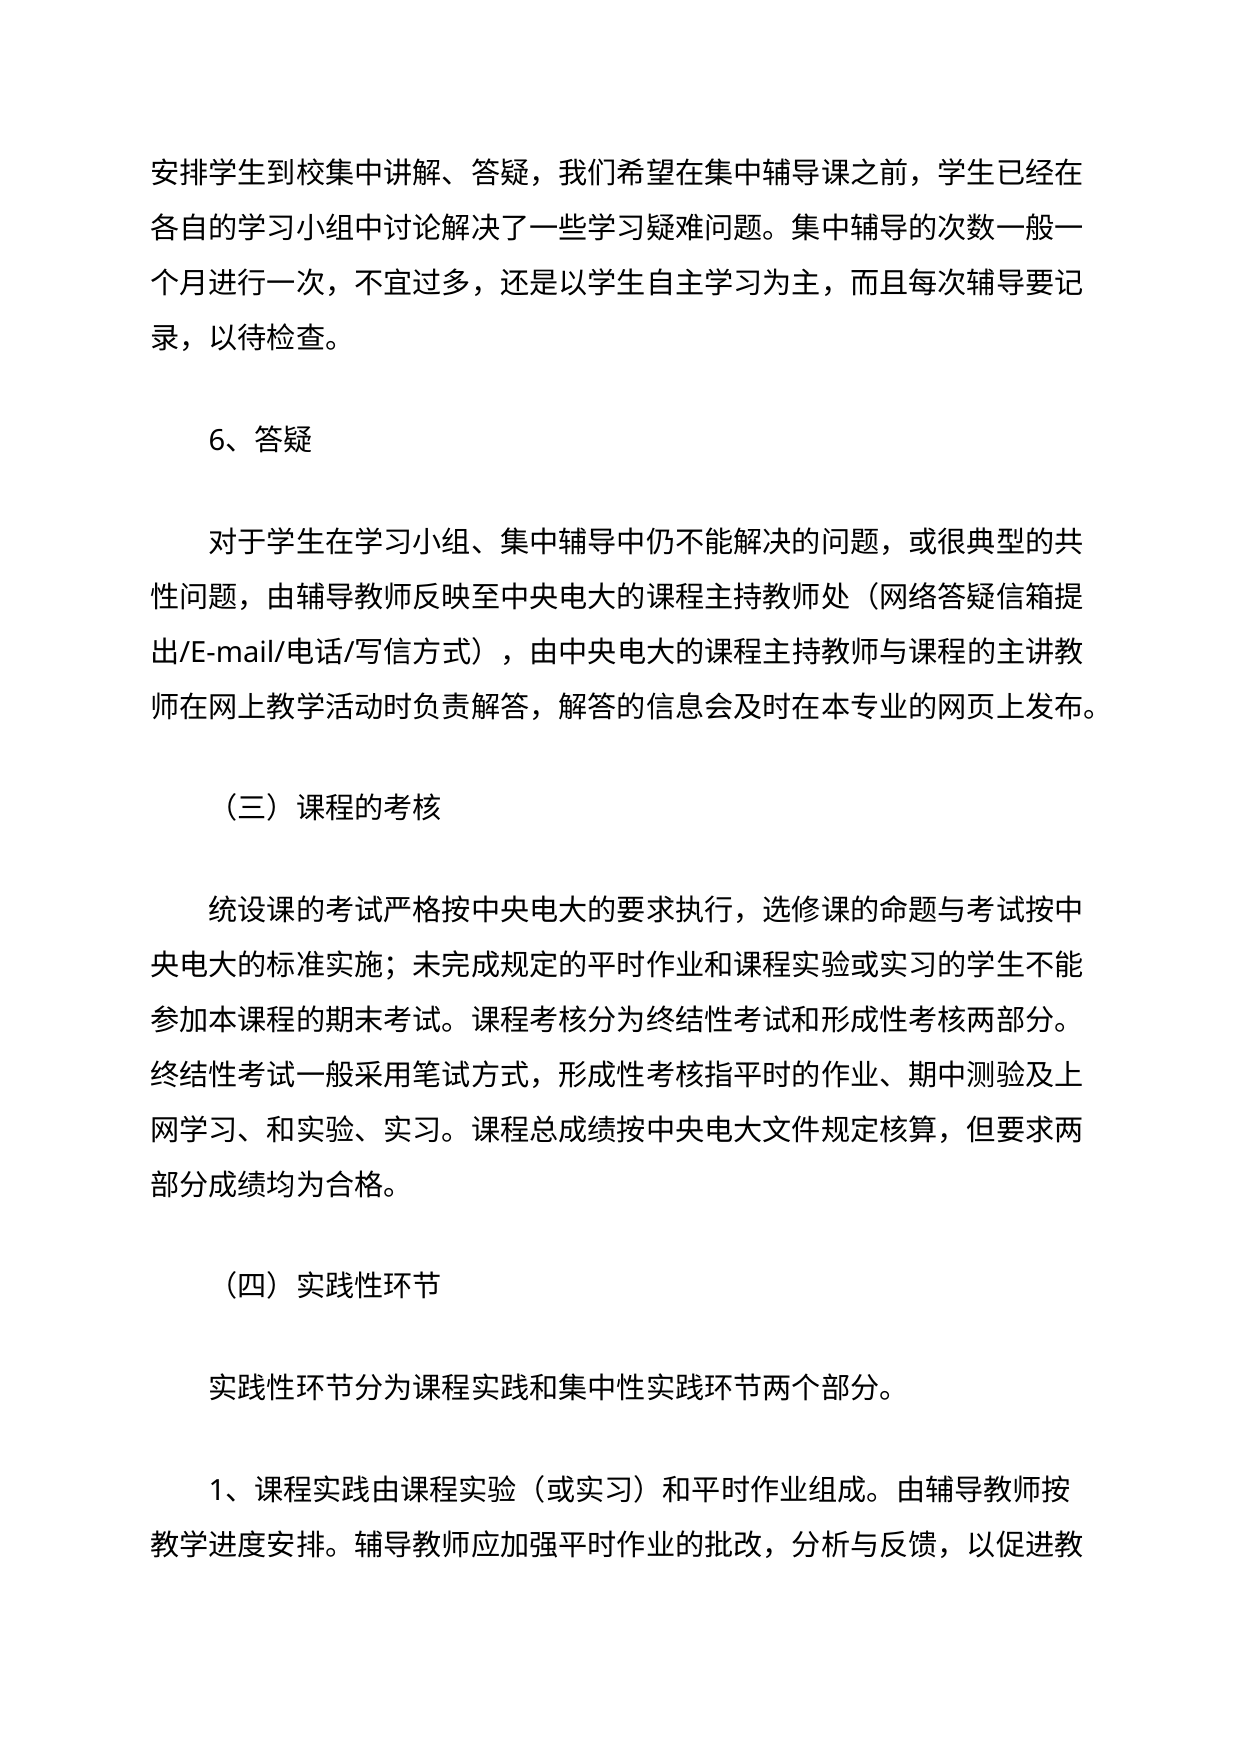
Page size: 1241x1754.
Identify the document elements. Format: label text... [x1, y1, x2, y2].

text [150, 150, 1090, 357]
text 对于学生在学习小组、集中辅导中仍不能解决的问题，或很典型的共性问题，由辅导教师反映至中央电大的课程主持教师处（网络答疑信箱提出/E-mail/电话/写信方式），由中央电大的课程主持教师与课程的主讲教师在网上教学活动时负责解答，解答的信息会及时在本专业的网页上发布。 [150, 518, 1090, 726]
text 实践性环节分为课程实践和集中性实践环节两个部分。 [150, 1365, 1090, 1407]
text （四）实践性环节 [150, 1263, 1090, 1305]
text （三）课程的考核 [150, 785, 1090, 827]
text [150, 1467, 1090, 1564]
text 6、答疑 [150, 416, 1090, 459]
text 统设课的考试严格按中央电大的要求执行，选修课的命题与考试按中央电大的标准实施；未完成规定的平时作业和课程实验或实习的学生不能参加本课程的期末考试。课程考核分为终结性考试和形成性考核两部分。终结性考试一般采用笔试方式，形成性考核指平时的作业、期中测验及上网学习、和实验、实习。课程总成绩按中央电大文件规定核算，但要求两部分成绩均为合格。 [150, 887, 1090, 1203]
